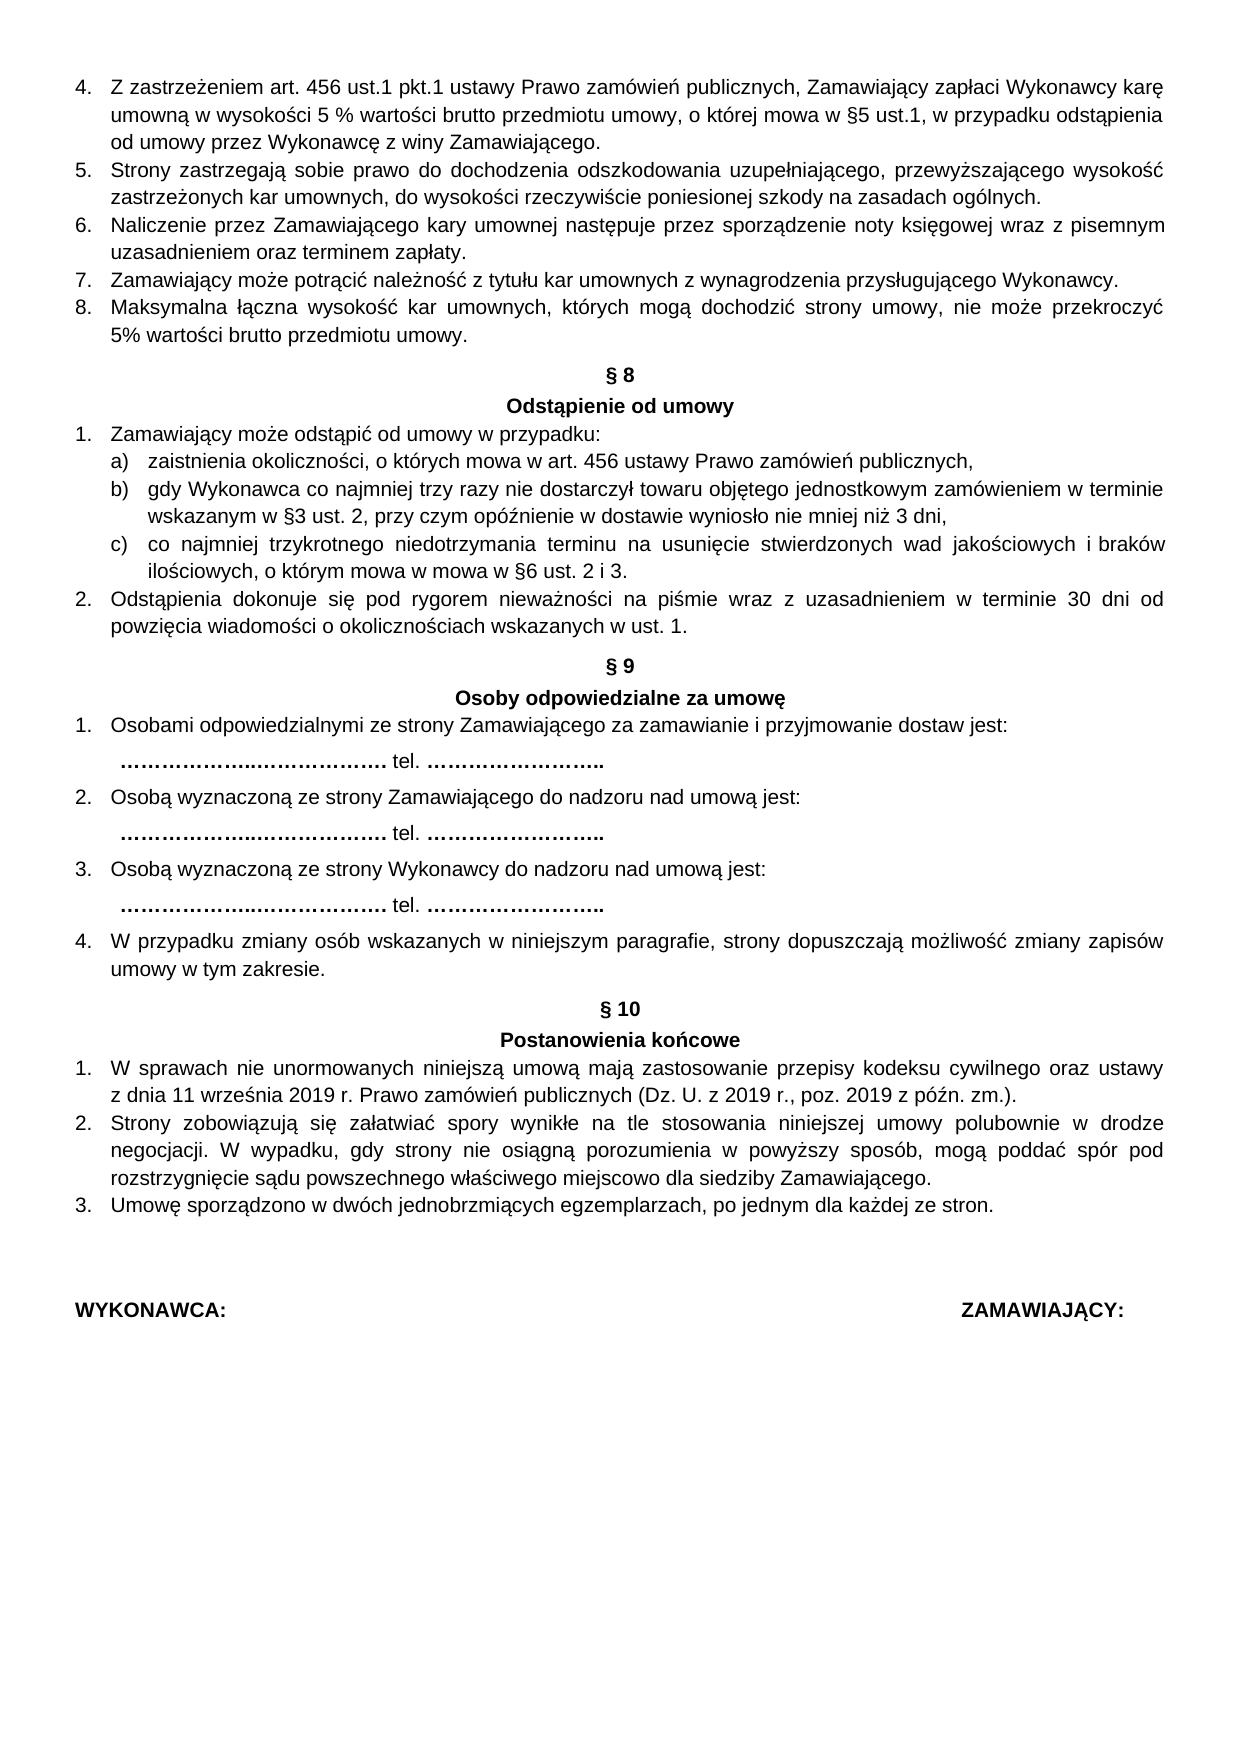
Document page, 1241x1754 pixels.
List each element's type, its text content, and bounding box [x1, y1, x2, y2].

list Osobami odpowiedzialnymi ze strony Zamawiającego za zamawianie i przyjmowanie dostaw jest: [75, 713, 1165, 737]
list co najmniej trzykrotnego niedotrzymania terminu na usunięcie stwierdzonych wad jakościowych i braków ilościowych, o którym mowa w mowa w §6 ust. 2 i 3. [110, 532, 1165, 583]
text ………………..………………. tel. …………………….. [119, 821, 1165, 845]
text WYKONAWCA: ZAMAWIAJĄCY: [75, 1298, 1165, 1322]
text 2. Odstąpienia dokonuje się pod rygorem nieważności na piśmie wraz z uzasadnieniem w terminie 30 dni od powzięcia wiadomości o okolicznościach wskazanych w ust. 1. [75, 587, 1165, 638]
list Maksymalna łączna wysokość kar umownych, których mogą dochodzić strony umowy, nie może przekroczyć 5% wartości brutto przedmiotu umowy. [75, 295, 1165, 346]
text § 9 [75, 654, 1165, 678]
list Zamawiający może potrącić należność z tytułu kar umownych z wynagrodzenia przysługującego Wykonawcy. [75, 267, 1165, 291]
subtitle Postanowienia końcowe [75, 1028, 1165, 1052]
list W sprawach nie unormowanych niniejszą umową mają zastosowanie przepisy kodeksu cywilnego oraz ustawy z dnia 11 września 2019 r. Prawo zamówień publicznych (Dz. U. z 2019 r., poz. 2019 z późn. zm.). [75, 1056, 1165, 1107]
list Z zastrzeżeniem art. 456 ust.1 pkt.1 ustawy Prawo zamówień publicznych, Zamawiający zapłaci Wykonawcy karę umowną w wysokości 5 % wartości brutto przedmiotu umowy, o której mowa w §5 ust.1, w przypadku odstąpienia od umowy przez Wykonawcę z winy Zamawiającego. [75, 75, 1165, 154]
subtitle Osoby odpowiedzialne za umowę [75, 686, 1165, 710]
text ………………..………………. tel. …………………….. [119, 893, 1165, 917]
list gdy Wykonawca co najmniej trzy razy nie dostarczył towaru objętego jednostkowym zamówieniem w terminie wskazanym w §3 ust. 2, przy czym opóźnienie w dostawie wyniosło nie mniej niż 3 dni, [110, 477, 1165, 528]
list Osobą wyznaczoną ze strony Wykonawcy do nadzoru nad umową jest: [75, 857, 1165, 881]
text § 8 [75, 362, 1165, 386]
text ………………..………………. tel. …………………….. [119, 749, 1165, 773]
list Osobą wyznaczoną ze strony Zamawiającego do nadzoru nad umową jest: [75, 785, 1165, 809]
list Umowę sporządzono w dwóch jednobrzmiących egzemplarzach, po jednym dla każdej ze stron. [75, 1193, 1165, 1217]
text § 10 [75, 996, 1165, 1020]
list zaistnienia okoliczności, o których mowa w art. 456 ustawy Prawo zamówień publicznych, [110, 449, 1165, 473]
subtitle Odstąpienie od umowy [75, 394, 1165, 418]
list Strony zobowiązują się załatwiać spory wynikłe na tle stosowania niniejszej umowy polubownie w drodze negocjacji. W wypadku, gdy strony nie osiągną porozumienia w powyższy sposób, mogą poddać spór pod rozstrzygnięcie sądu powszechnego właściwego miejscowo dla siedziby Zamawiającego. [75, 1111, 1165, 1189]
list W przypadku zmiany osób wskazanych w niniejszym paragrafie, strony dopuszczają możliwość zmiany zapisów umowy w tym zakresie. [75, 929, 1165, 980]
list Naliczenie przez Zamawiającego kary umownej następuje przez sporządzenie noty księgowej wraz z pisemnym uzasadnieniem oraz terminem zapłaty. [75, 212, 1165, 264]
text 1. Zamawiający może odstąpić od umowy w przypadku: [75, 422, 1165, 446]
list Strony zastrzegają sobie prawo do dochodzenia odszkodowania uzupełniającego, przewyższającego wysokość zastrzeżonych kar umownych, do wysokości rzeczywiście poniesionej szkody na zasadach ogólnych. [75, 157, 1165, 209]
